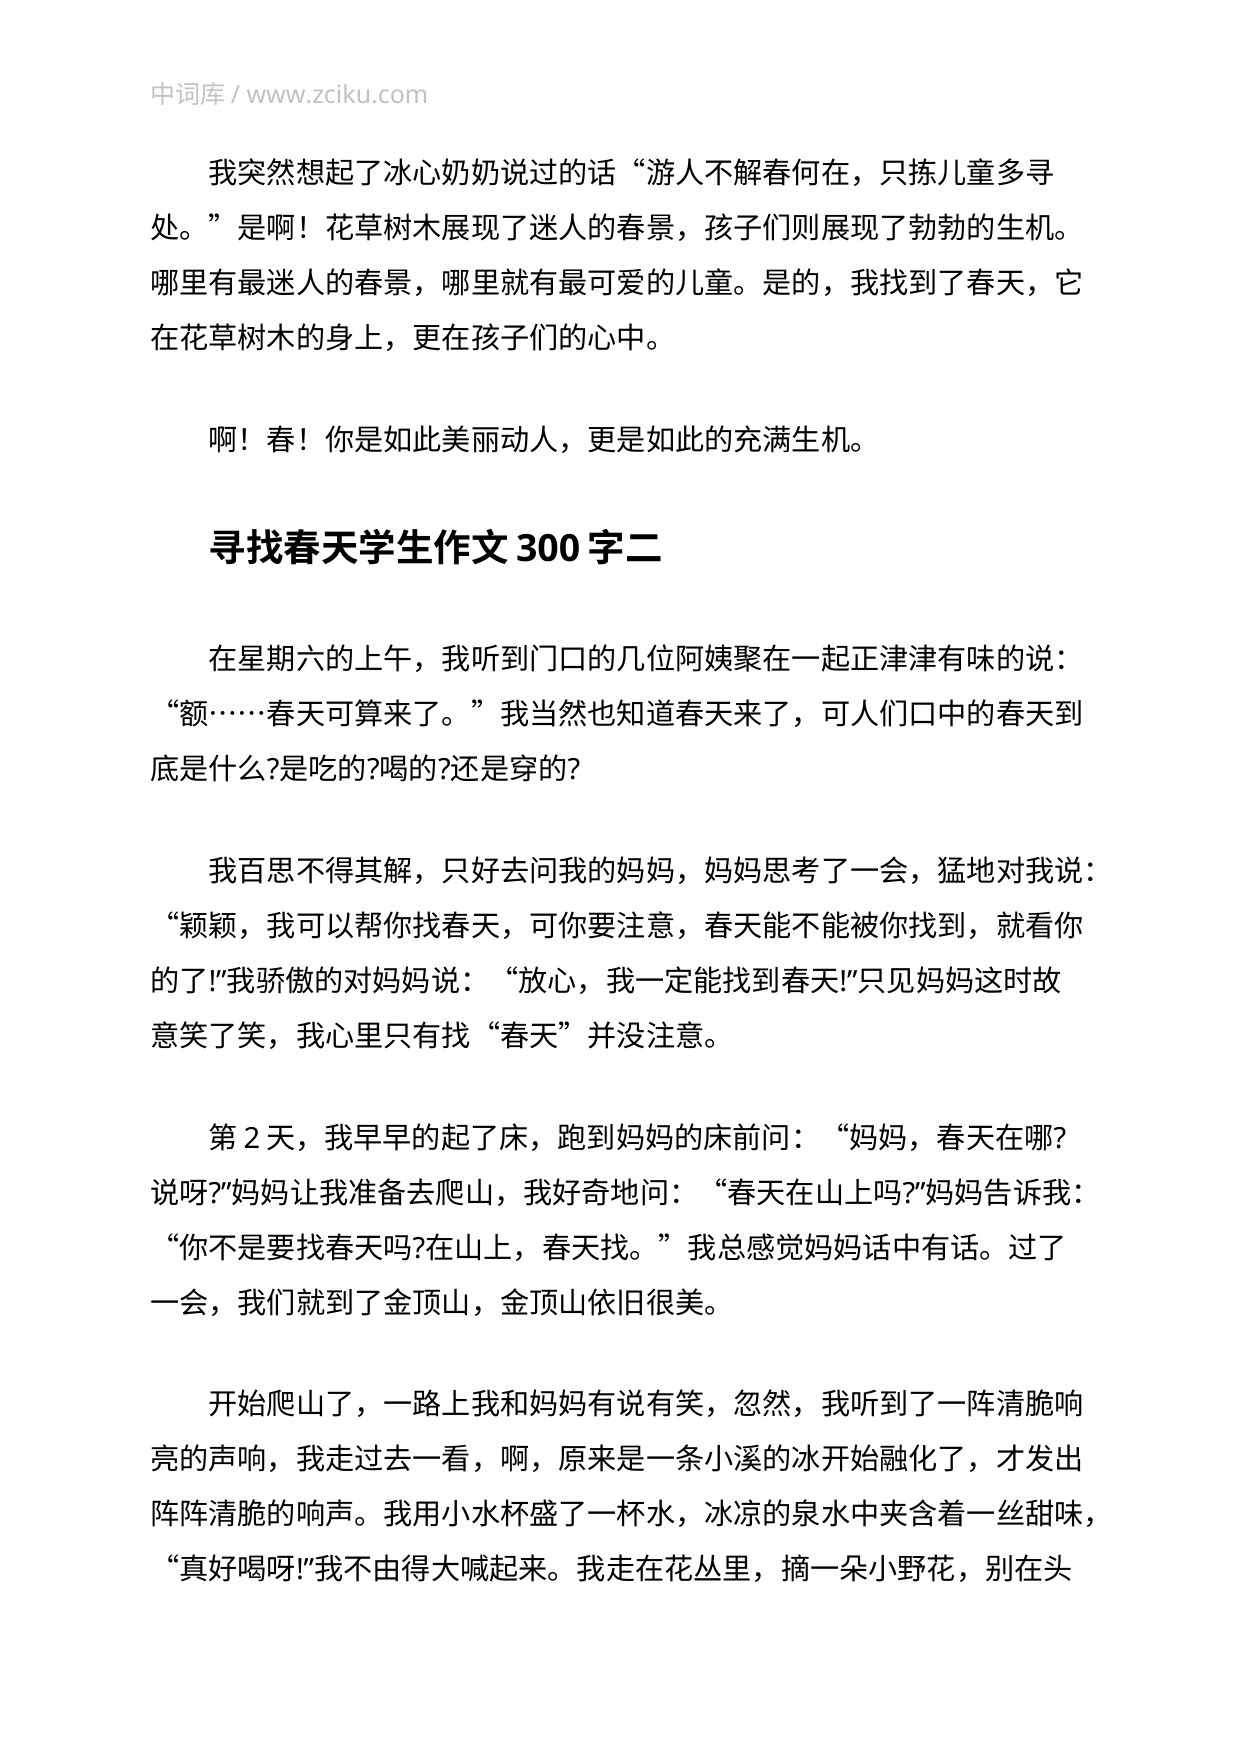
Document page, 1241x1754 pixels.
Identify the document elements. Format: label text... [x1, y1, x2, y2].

text 我百思不得其解，只好去问我的妈妈，妈妈思考了一会，猛地对我说：“颖颖，我可以帮你找春天，可你要注意，春天能不能被你找到，就看你的了!”我骄傲的对妈妈说：“放心，我一定能找到春天!”只见妈妈这时故意笑了笑，我心里只有找“春天”并没注意。 [150, 848, 1090, 1055]
text 在星期六的上午，我听到门口的几位阿姨聚在一起正津津有味的说：“额……春天可算来了。”我当然也知道春天来了，可人们口中的春天到底是什么?是吃的?喝的?还是穿的? [150, 636, 1090, 788]
text 我突然想起了冰心奶奶说过的话“游人不解春何在，只拣儿童多寻处。”是啊！花草树木展现了迷人的春景，孩子们则展现了勃勃的生机。哪里有最迷人的春景，哪里就有最可爱的儿童。是的，我找到了春天，它在花草树木的身上，更在孩子们的心中。 [150, 150, 1090, 357]
text 寻找春天学生作文300字二 [150, 518, 1090, 573]
text 啊！春！你是如此美丽动人，更是如此的充满生机。 [150, 416, 1090, 459]
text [150, 1381, 1090, 1588]
text 第2天，我早早的起了床，跑到妈妈的床前问：“妈妈，春天在哪?说呀?”妈妈让我准备去爬山，我好奇地问：“春天在山上吗?”妈妈告诉我：“你不是要找春天吗?在山上，春天找。”我总感觉妈妈话中有话。过了一会，我们就到了金顶山，金顶山依旧很美。 [150, 1114, 1090, 1321]
